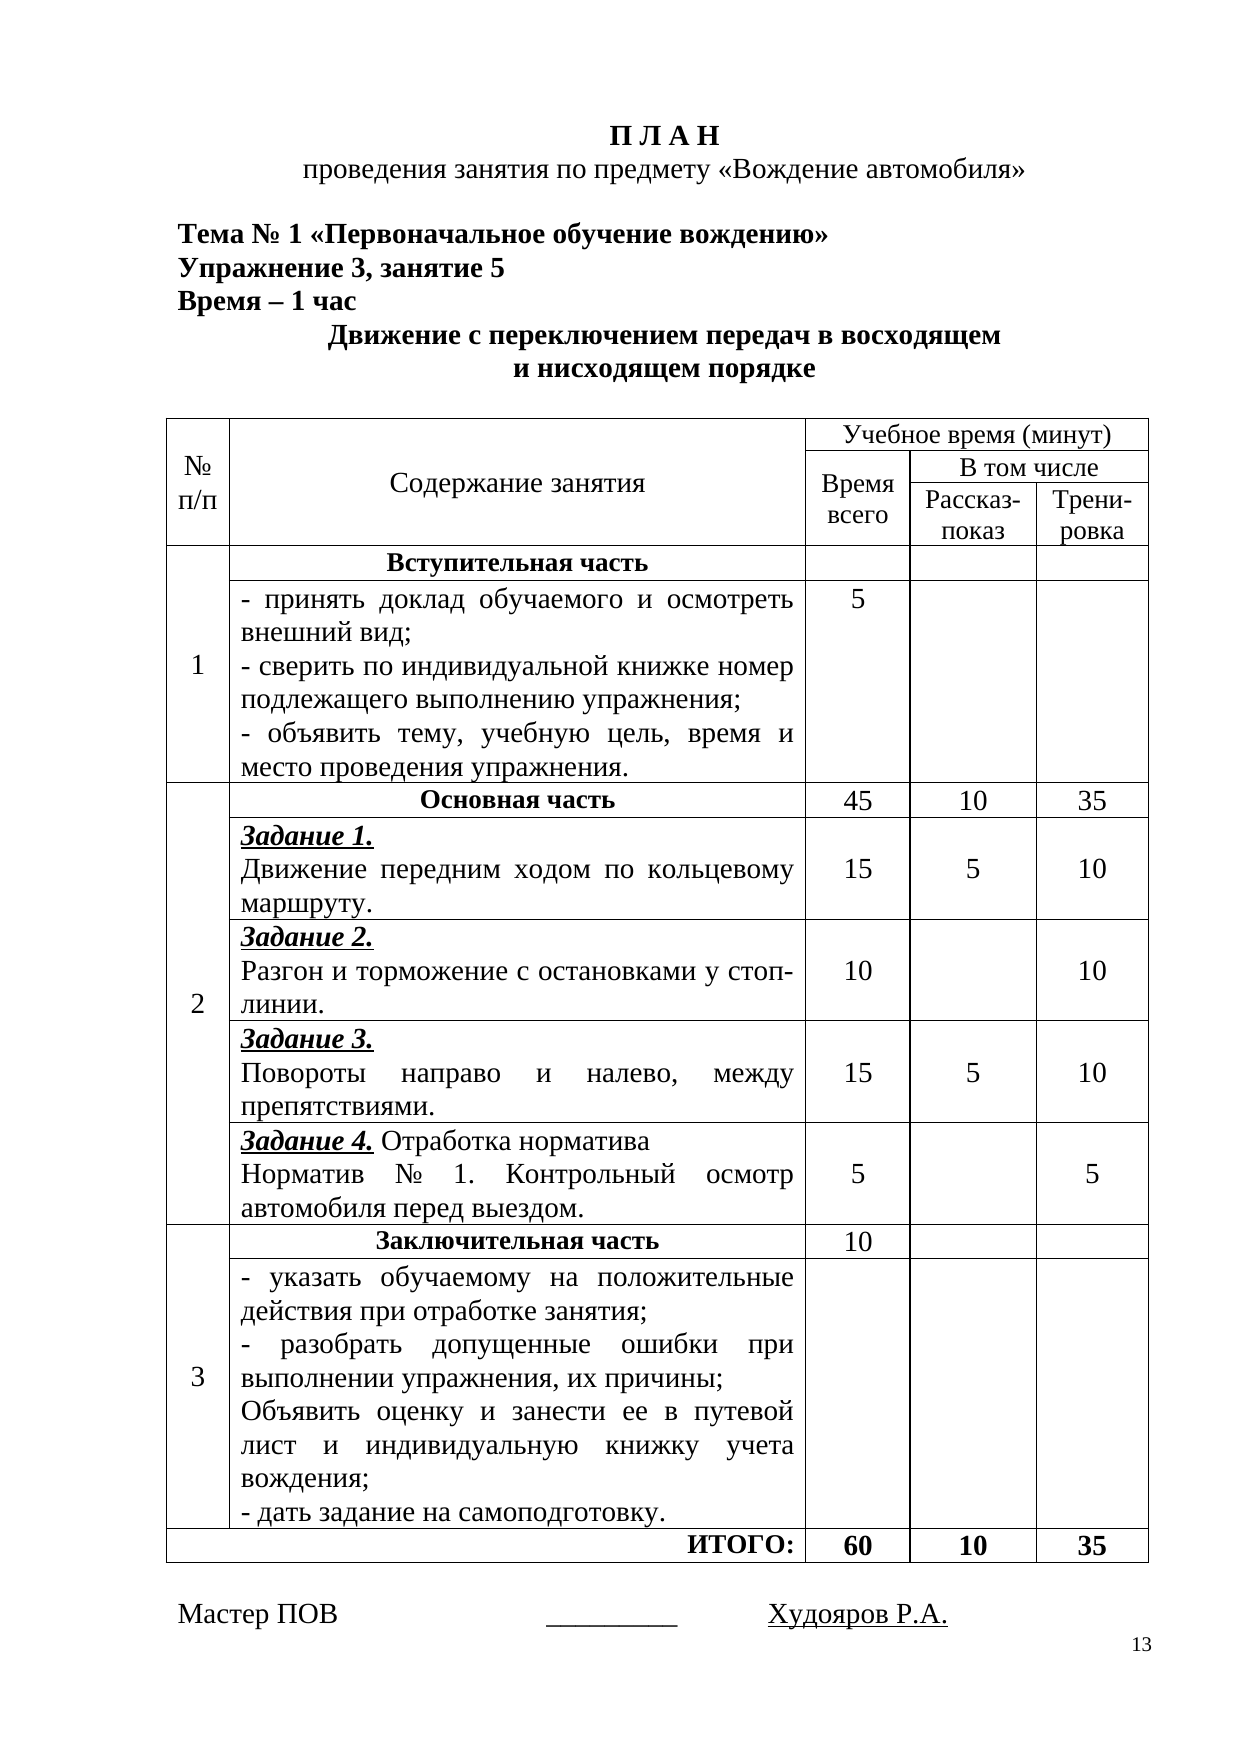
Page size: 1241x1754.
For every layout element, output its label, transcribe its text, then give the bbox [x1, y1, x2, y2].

table_cell [911, 546, 1036, 580]
table_cell 15 [806, 1021, 909, 1122]
table_cell Заключительная часть [230, 1225, 805, 1258]
table_cell [911, 581, 1036, 782]
table_cell Трени-ровка [1037, 483, 1148, 545]
table_cell 5 [911, 818, 1036, 918]
table_cell Задание 2. Разгон и торможение с остановками у стоп-линии. [230, 920, 805, 1020]
table_cell 35 [1037, 1529, 1148, 1562]
table_cell Рассказ-показ [911, 483, 1036, 545]
table_cell 10 [806, 1225, 909, 1258]
table_cell 60 [806, 1529, 909, 1562]
text Упражнение 3, занятие 5 [177, 250, 1152, 283]
table_cell Задание 4. Отработка норматива Норматив № 1. Контрольный осмотр автомобиля перед выездом. [230, 1123, 805, 1223]
table_cell 1 [167, 546, 229, 782]
table_cell Задание 1. Движение передним ходом по кольцевому маршруту. [230, 818, 805, 918]
table_cell [806, 546, 909, 580]
table_cell Вступительная часть [230, 546, 805, 580]
text Тема № 1 «Первоначальное обучение вождению» [177, 216, 1152, 250]
table_cell [911, 920, 1036, 1020]
table_cell Основная часть [230, 783, 805, 817]
text и нисходящем порядке [177, 351, 1152, 384]
table_header № п/п [167, 419, 229, 545]
table_cell Задание 3. Повороты направо и налево, между препятствиями. [230, 1021, 805, 1122]
table_cell 10 [911, 783, 1036, 817]
table_cell 10 [806, 920, 909, 1020]
text проведения занятия по предмету «Вождение автомобиля» [177, 152, 1152, 185]
table_cell [911, 1259, 1036, 1527]
table_cell 5 [806, 581, 909, 782]
table_cell 5 [806, 1123, 909, 1223]
table_cell 10 [1037, 818, 1148, 918]
table_cell - принять доклад обучаемого и осмотреть внешний вид; - сверить по индивидуальной книжке номер подлежащего выполнению упражнения; - объявить тему, учебную цель, время и место проведения упражнения. [230, 581, 805, 782]
text Время – 1 час [177, 283, 1152, 317]
table_cell - указать обучаемому на положительные действия при отработке занятия; - разобрать допущенные ошибки при выполнении упражнения, их причины; Объявить оценку и занести ее в путевой лист и индивидуальную книжку учета вождения; - дать задание на самоподготовку. [230, 1259, 805, 1527]
table_cell 3 [167, 1225, 229, 1527]
table_cell 45 [806, 783, 909, 817]
table_cell Время всего [806, 451, 909, 545]
table_cell [1037, 546, 1148, 580]
table_cell 2 [167, 783, 229, 1223]
table_header Содержание занятия [230, 419, 805, 545]
table_cell В том числе [911, 451, 1148, 482]
table_cell 10 [1037, 920, 1148, 1020]
table_cell 10 [1037, 1021, 1148, 1122]
table_header Учебное время (минут) [806, 419, 1148, 450]
table_cell ИТОГО: [167, 1529, 805, 1562]
table_cell 5 [1037, 1123, 1148, 1223]
table_cell 10 [911, 1529, 1036, 1562]
table_cell [911, 1225, 1036, 1258]
table_cell 15 [806, 818, 909, 918]
text Движение с переключением передач в восходящем [177, 317, 1152, 351]
text П Л А Н [177, 118, 1152, 152]
table_cell [1037, 1225, 1148, 1258]
table_cell [1037, 581, 1148, 782]
table_cell [911, 1123, 1036, 1223]
table_cell 35 [1037, 783, 1148, 817]
table_cell [806, 1259, 909, 1527]
table_cell [1037, 1259, 1148, 1527]
text Мастер ПОВ _________ Худояров Р.А. [177, 1597, 1152, 1630]
table_cell 5 [911, 1021, 1036, 1122]
